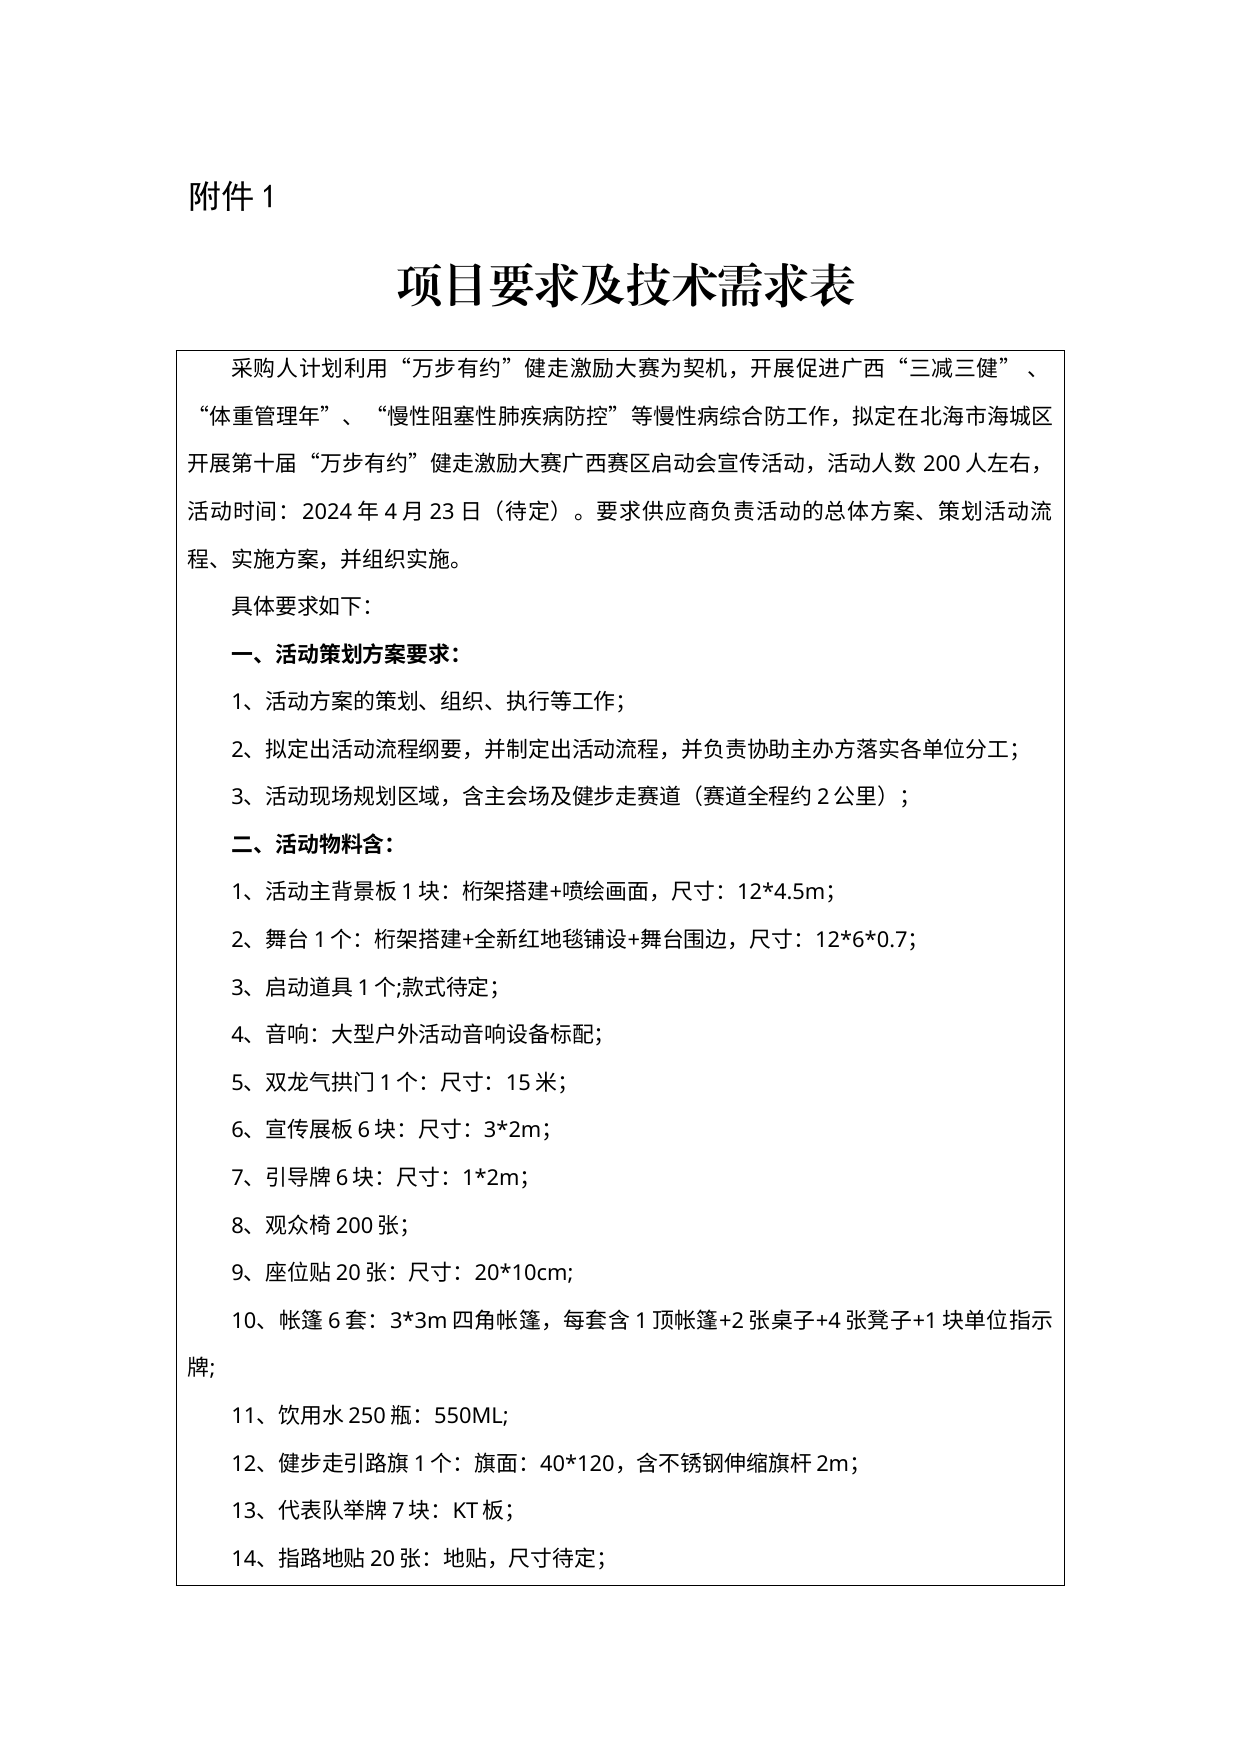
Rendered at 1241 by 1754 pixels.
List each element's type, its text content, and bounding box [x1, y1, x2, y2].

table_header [177, 351, 1064, 1585]
text 项目要求及技术需求表 [187, 256, 1053, 321]
text 附件1 [187, 162, 1053, 227]
